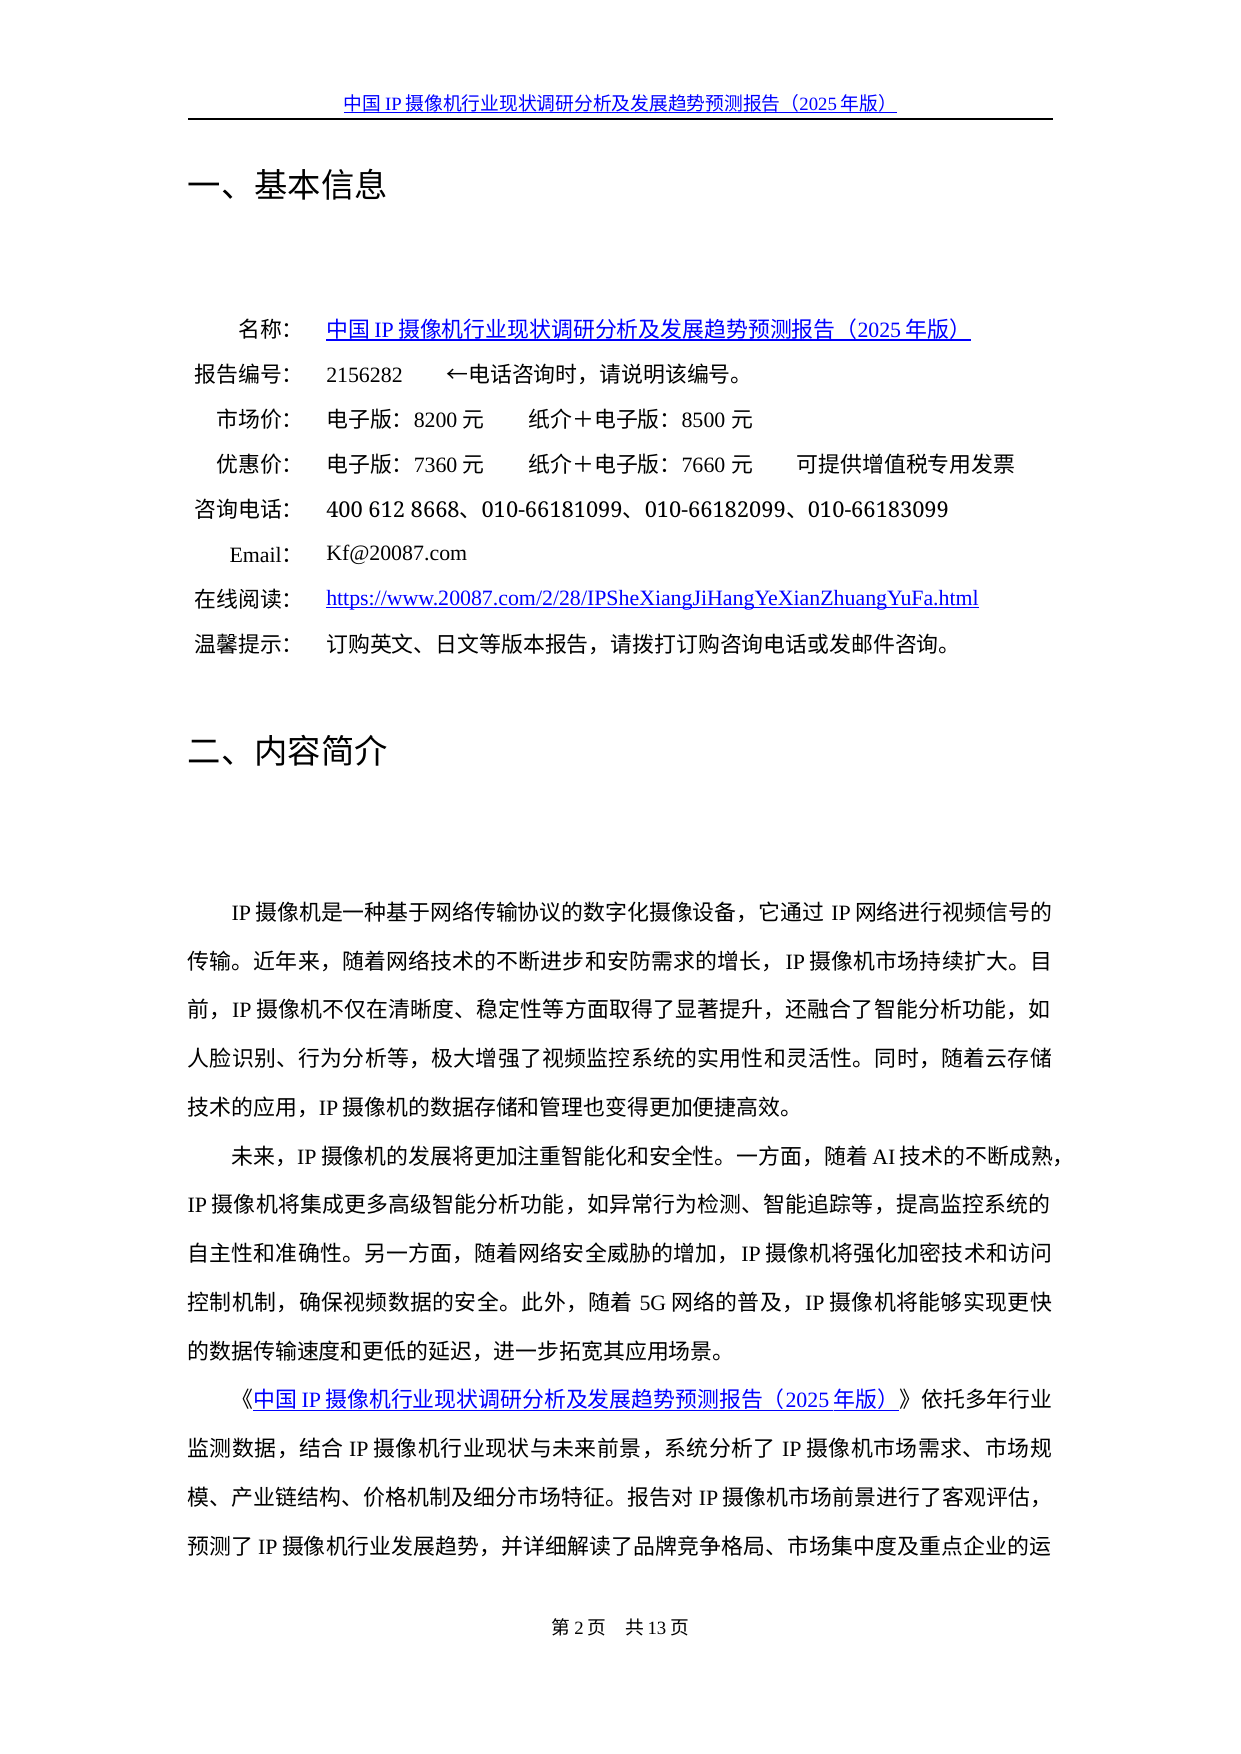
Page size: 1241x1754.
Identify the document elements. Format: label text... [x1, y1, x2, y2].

table_cell 报告编号： [167, 357, 315, 402]
table_header 中国IP摄像机行业现状调研分析及发展趋势预测报告（2025年版） [315, 312, 1073, 357]
title 二、内容简介 [187, 717, 1053, 782]
table_cell Kf@20087.com [315, 537, 1073, 582]
table_cell [315, 582, 1073, 627]
table_cell 优惠价： [167, 447, 315, 492]
table_cell 400 612 8668、010-66181099、010-66182099、010-66183099 [315, 492, 1073, 537]
table_cell 市场价： [167, 402, 315, 447]
table_cell 温馨提示： [167, 627, 315, 672]
table_cell 咨询电话： [167, 492, 315, 537]
table_cell 电子版：8200 元 纸介＋电子版：8500 元 [315, 402, 1073, 447]
table_cell 电子版：7360 元 纸介＋电子版：7660 元 可提供增值税专用发票 [315, 447, 1073, 492]
table_cell 订购英文、日文等版本报告，请拨打订购咨询电话或发邮件咨询。 [315, 627, 1073, 672]
table_cell 在线阅读： [167, 582, 315, 627]
table_cell Email： [167, 537, 315, 582]
table_header 名称： [167, 312, 315, 357]
title 一、基本信息 [187, 150, 1053, 215]
table_cell 2156282 ←电话咨询时，请说明该编号。 [315, 357, 1073, 402]
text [187, 894, 1053, 1561]
